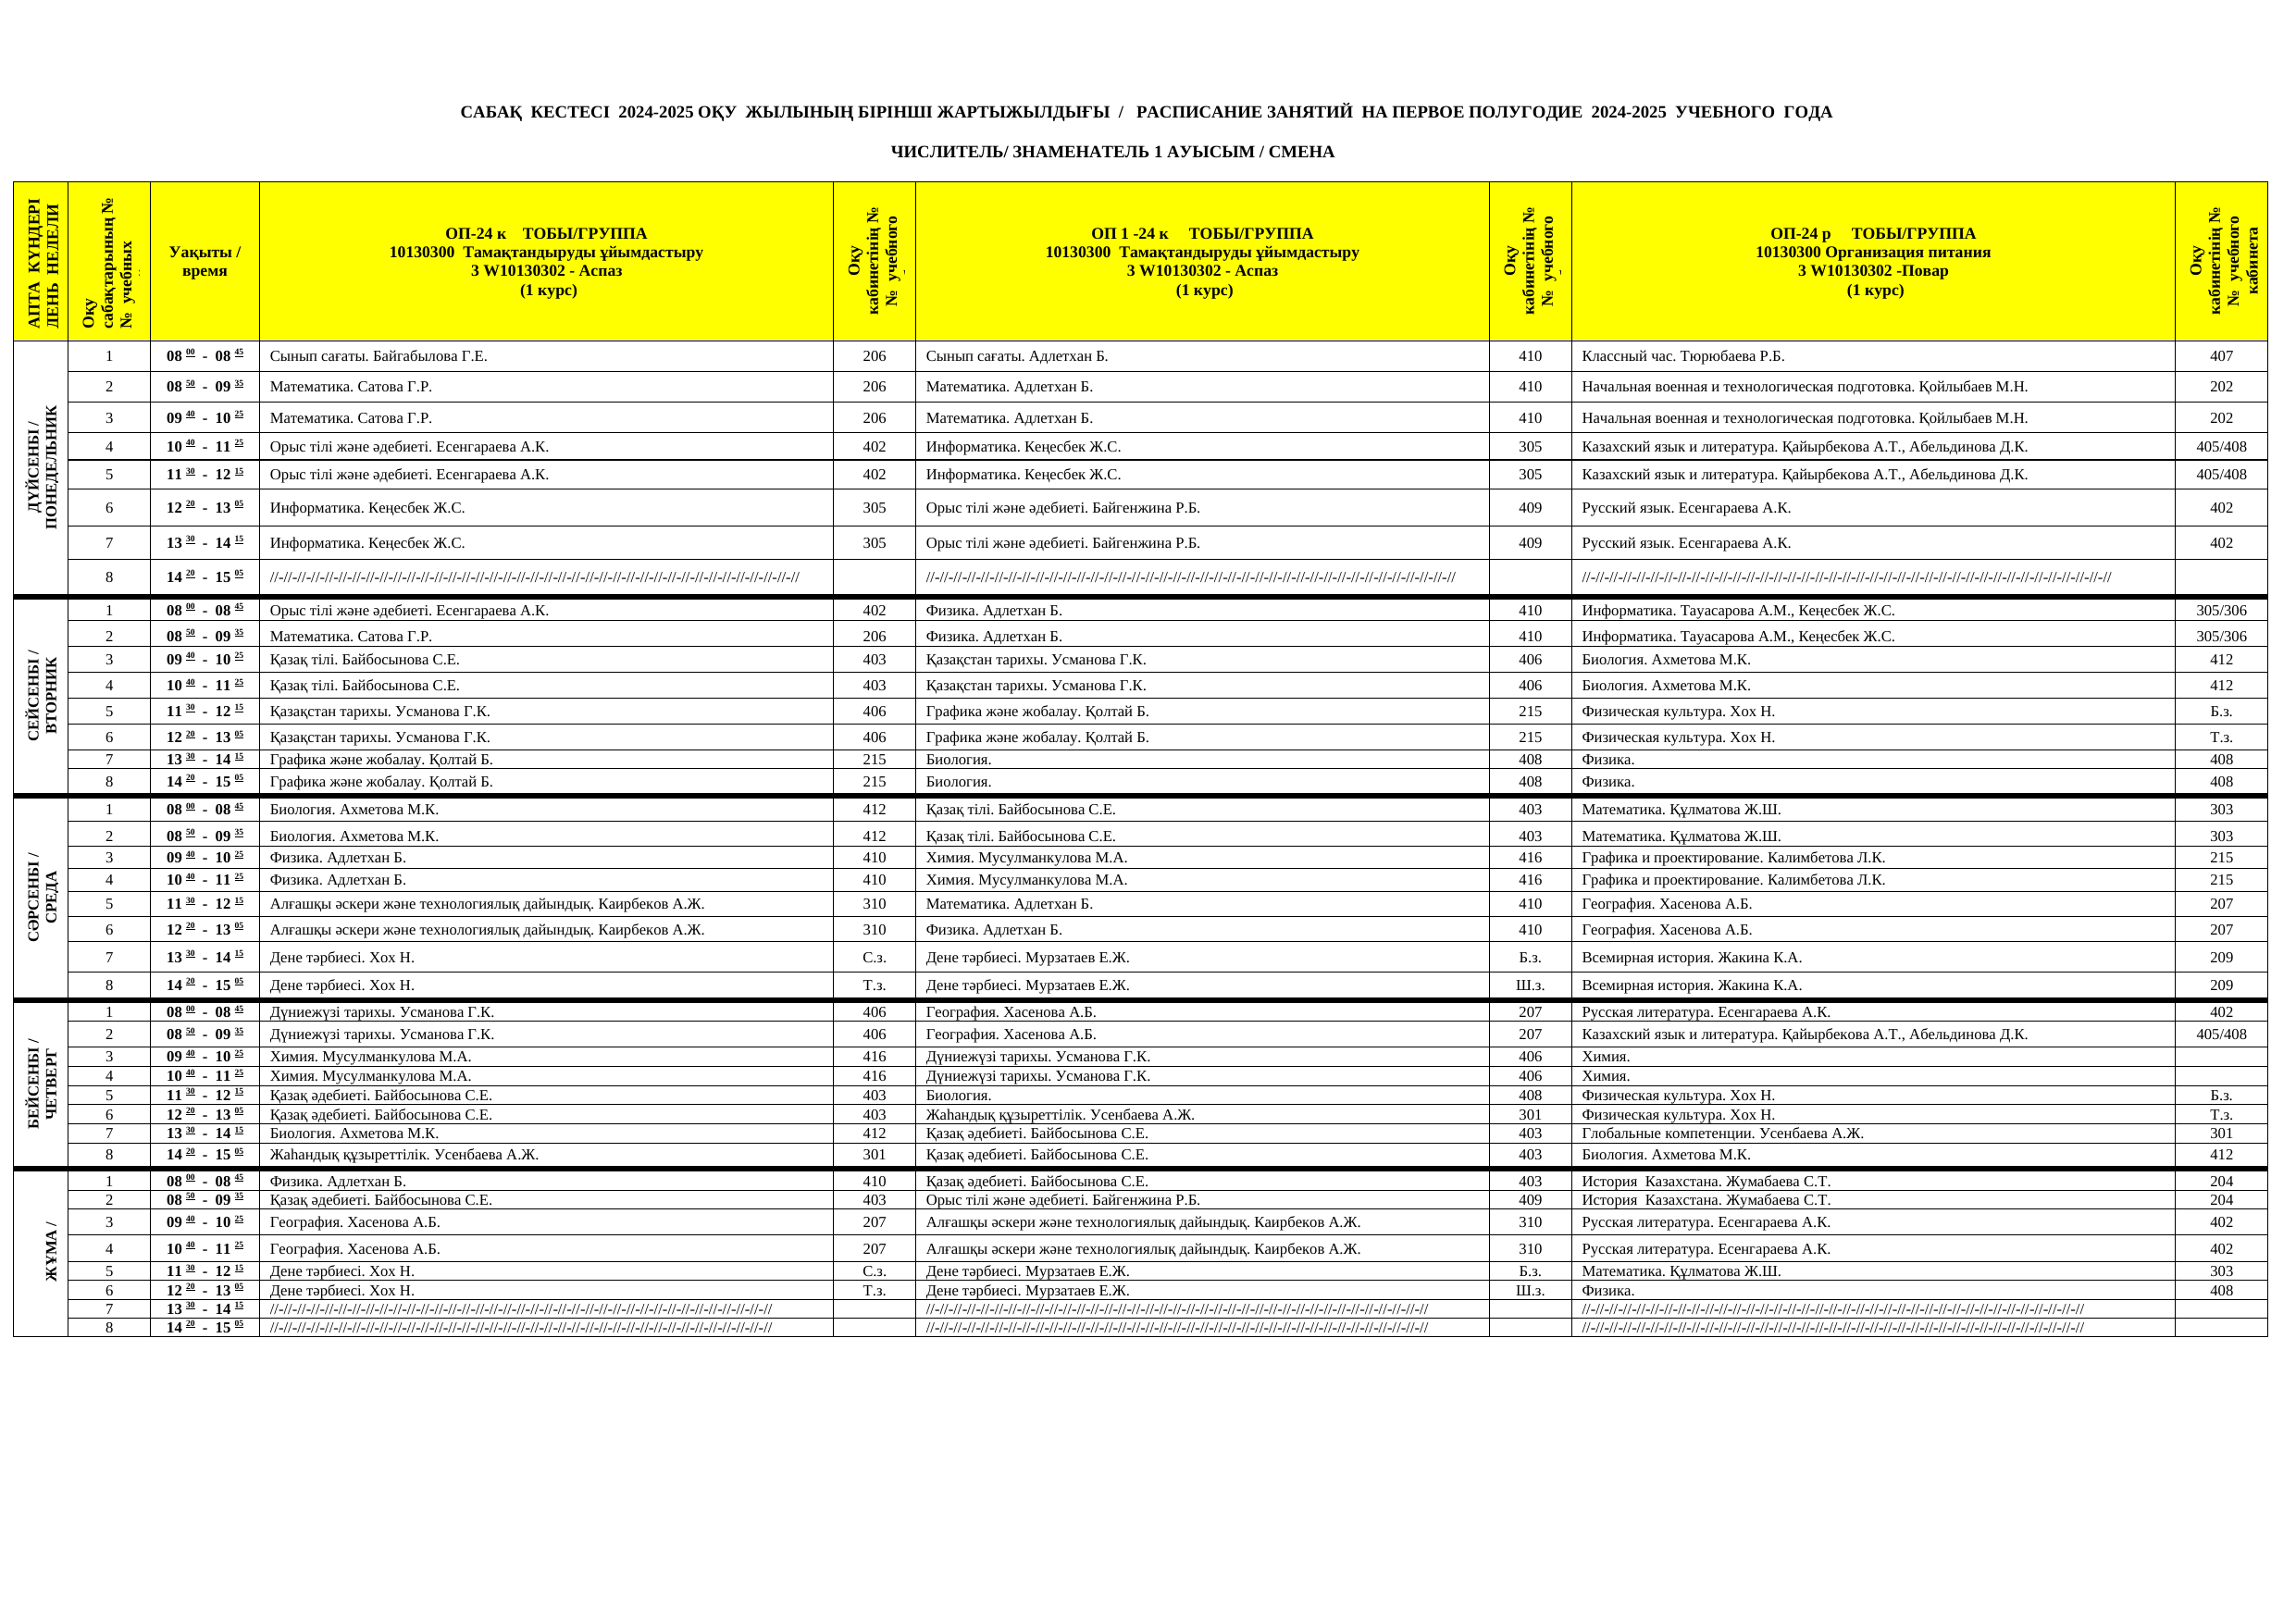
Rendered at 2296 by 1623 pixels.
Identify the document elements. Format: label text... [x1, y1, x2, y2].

table_cell 08 50 - 09 35 [151, 372, 259, 402]
table_cell Орыс тілі және әдебиеті. Есенгараева А.К. [260, 433, 833, 459]
table_cell Химия. Мусулманкулова М.А. [260, 1047, 833, 1066]
table_cell 409 [1490, 1191, 1571, 1208]
table_cell География. Хасенова А.Б. [916, 1003, 1489, 1021]
table_cell 310 [1490, 1209, 1571, 1234]
table_cell ЖҰМА / ПЯТНИЦА [14, 1171, 68, 1336]
table_cell 406 [1490, 647, 1571, 672]
table_cell 410 [1490, 600, 1571, 620]
table_cell 1 [68, 1003, 150, 1021]
table_cell 409 [1490, 489, 1571, 525]
table_cell Дене тәрбиесі. Хох Н. [260, 973, 833, 997]
table_cell //-//-//-//-//-//-//-//-//-//-//-//-//-//-//-//-//-//-//-//-//-//-//-//-//-//-//-//-//-//-//-//-//-//-//-//-//-//-// [1572, 560, 2175, 594]
table_cell Физика. Адлетхан Б. [260, 847, 833, 868]
table_cell 406 [1490, 673, 1571, 698]
table_cell Орыс тілі және әдебиеті. Есенгараева А.К. [260, 600, 833, 620]
table_cell Қазақстан тарихы. Усманова Г.К. [916, 647, 1489, 672]
table_cell 09 40 - 10 25 [151, 1209, 259, 1234]
table_cell 215 [2176, 869, 2267, 890]
table_cell 8 [68, 1144, 150, 1166]
table_cell 408 [1490, 1086, 1571, 1104]
table_cell 5 [68, 892, 150, 916]
table_cell 303 [2176, 822, 2267, 846]
table_cell 2 [68, 372, 150, 402]
table_cell 406 [834, 1003, 915, 1021]
table_cell Химия. [1572, 1047, 2175, 1066]
table_cell 08 00 - 08 45 [151, 1003, 259, 1021]
table_cell [834, 1319, 915, 1336]
table_cell 12 20 - 13 05 [151, 1281, 259, 1298]
table_cell 403 [1490, 799, 1571, 821]
table_cell ДҮЙСЕНБІ / ПОНЕДЕЛЬНИК [14, 341, 68, 594]
table_cell География. Хасенова А.Б. [260, 1235, 833, 1261]
table_cell 305 [1490, 433, 1571, 459]
table_cell Қазақ әдебиеті. Байбосынова С.Е. [916, 1144, 1489, 1166]
table_cell Т.з. [2176, 1105, 2267, 1123]
table_cell Қазақ әдебиеті. Байбосынова С.Е. [916, 1124, 1489, 1142]
table_cell География. Хасенова А.Б. [916, 1022, 1489, 1047]
table_cell 410 [1490, 917, 1571, 941]
table_cell //-//-//-//-//-//-//-//-//-//-//-//-//-//-//-//-//-//-//-//-//-//-//-//-//-//-//-//-//-//-//-//-//-//-//-//-//-//-// [260, 560, 833, 594]
table_cell 408 [1490, 750, 1571, 768]
table_cell 204 [2176, 1191, 2267, 1208]
table_cell Всемирная история. Жакина К.А. [1572, 942, 2175, 972]
table_cell 403 [834, 1105, 915, 1123]
table_header ОП-24 р ТОБЫ/ГРУППА 10130300 Организация питания 3 W10130302 -Повар (1 курс) [1572, 182, 2175, 340]
table_cell Алғашқы әскери және технологиялық дайындық. Каирбеков А.Ж. [260, 917, 833, 941]
table_cell Физика. Адлетхан Б. [916, 600, 1489, 620]
table_cell 4 [68, 1067, 150, 1084]
table_cell Химия. [1572, 1067, 2175, 1084]
table_cell 5 [68, 1086, 150, 1104]
table_cell 206 [834, 621, 915, 646]
table_cell Жаһандық құзыреттілік. Усенбаева А.Ж. [916, 1105, 1489, 1123]
table_cell 215 [834, 750, 915, 768]
table_cell 8 [68, 1319, 150, 1336]
table_cell 202 [2176, 372, 2267, 402]
table_cell 406 [834, 725, 915, 750]
table_cell 08 00 - 08 45 [151, 1171, 259, 1190]
table_cell Графика және жобалау. Қолтай Б. [916, 725, 1489, 750]
table_cell 402 [2176, 1003, 2267, 1021]
table_cell Химия. Мусулманкулова М.А. [260, 1067, 833, 1084]
table_cell 206 [834, 372, 915, 402]
table_cell Математика. Құлматова Ж.Ш. [1572, 822, 2175, 846]
table_cell БЕЙСЕНБІ / ЧЕТВЕРГ [14, 1003, 68, 1166]
table_cell 408 [2176, 750, 2267, 768]
table_cell 303 [2176, 1262, 2267, 1280]
table_cell [1490, 1319, 1571, 1336]
table_cell Б.з. [2176, 1086, 2267, 1104]
table_cell 08 50 - 09 35 [151, 621, 259, 646]
table_cell 12 20 - 13 05 [151, 489, 259, 525]
table_cell Математика. Сатова Г.Р. [260, 621, 833, 646]
table_header Оқу сабақтарының № № учебных занятий [68, 182, 150, 340]
table_cell 10 40 - 11 25 [151, 433, 259, 459]
table_cell Дүниежүзі тарихы. Усманова Г.К. [916, 1067, 1489, 1084]
table_cell 301 [2176, 1124, 2267, 1142]
table_cell Глобальные компетенции. Усенбаева А.Ж. [1572, 1124, 2175, 1142]
table_cell Русский язык. Есенгараева А.К. [1572, 489, 2175, 525]
text САБАҚ КЕСТЕСІ 2024-2025 ОҚУ ЖЫЛЫНЫҢ БІРІНШІ ЖАРТЫЖЫЛДЫҒЫ / РАСПИСАНИЕ ЗАНЯТИЙ НА ПЕРВОЕ ПОЛУГОДИЕ 2024-2025 УЧЕБНОГО ГОДА [0, 102, 2226, 122]
table_cell 10 40 - 11 25 [151, 1235, 259, 1261]
table_cell 09 40 - 10 25 [151, 403, 259, 432]
table_cell 310 [834, 917, 915, 941]
table_cell Физика. [1572, 769, 2175, 793]
table_cell Математика. Адлетхан Б. [916, 892, 1489, 916]
table_cell Физическая культура. Хох Н. [1572, 1105, 2175, 1123]
table_cell Казахский язык и литература. Қайырбекова А.Т., Абельдинова Д.К. [1572, 1022, 2175, 1047]
table_header АПТА КҮНДЕРІ ДЕНЬ НЕДЕЛИ [14, 182, 68, 340]
table_cell Информатика. Кеңесбек Ж.С. [260, 527, 833, 559]
table_cell Қазақ тілі. Байбосынова С.Е. [260, 673, 833, 698]
table_cell Информатика. Кеңесбек Ж.С. [916, 461, 1489, 489]
table_cell Физика. [1572, 750, 2175, 768]
table_cell Физика. Адлетхан Б. [916, 917, 1489, 941]
table_cell Дене тәрбиесі. Хох Н. [260, 1262, 833, 1280]
table_cell Биология. Ахметова М.К. [1572, 647, 2175, 672]
table_cell Дүниежүзі тарихы. Усманова Г.К. [916, 1047, 1489, 1066]
table_cell Химия. Мусулманкулова М.А. [916, 847, 1489, 868]
table_cell Биология. Ахметова М.К. [1572, 673, 2175, 698]
table_cell Русская литература. Есенгараева А.К. [1572, 1209, 2175, 1234]
table_header Оқу кабинетінің № № учебного кабинета [1490, 182, 1571, 340]
table_cell 215 [2176, 847, 2267, 868]
table_cell 206 [834, 403, 915, 432]
table_cell 206 [834, 341, 915, 371]
table_cell Дене тәрбиесі. Мурзатаев Е.Ж. [916, 1262, 1489, 1280]
table_cell 408 [2176, 1281, 2267, 1298]
table_cell 207 [1490, 1022, 1571, 1047]
table_cell Қазақ әдебиеті. Байбосынова С.Е. [916, 1171, 1489, 1190]
table_cell 4 [68, 673, 150, 698]
table_cell 1 [68, 600, 150, 620]
table_cell Орыс тілі және әдебиеті. Байгенжина Р.Б. [916, 489, 1489, 525]
table_cell История Казахстана. Жумабаева С.Т. [1572, 1171, 2175, 1190]
table_cell 11 30 - 12 15 [151, 699, 259, 724]
table_cell 6 [68, 1105, 150, 1123]
table_cell 305 [834, 489, 915, 525]
table_cell Физика. Адлетхан Б. [260, 1171, 833, 1190]
table_cell 402 [2176, 1209, 2267, 1234]
table_cell Дене тәрбиесі. Хох Н. [260, 1281, 833, 1298]
table_cell Б.з. [1490, 1262, 1571, 1280]
table_cell СӘРСЕНБІ / СРЕДА [14, 799, 68, 997]
table_cell 13 30 - 14 15 [151, 1300, 259, 1318]
table_cell Қазақстан тарихы. Усманова Г.К. [260, 725, 833, 750]
table_cell 303 [2176, 799, 2267, 821]
table_cell 405/408 [2176, 433, 2267, 459]
table_cell 402 [834, 600, 915, 620]
table_cell СЕЙСЕНБІ / ВТОРНИК [14, 600, 68, 793]
table_cell Физика. Адлетхан Б. [916, 621, 1489, 646]
table_cell 410 [834, 869, 915, 890]
table_cell 209 [2176, 942, 2267, 972]
table_cell 403 [1490, 1144, 1571, 1166]
table_cell 410 [1490, 372, 1571, 402]
table_cell 11 30 - 12 15 [151, 1262, 259, 1280]
table_cell 405/408 [2176, 461, 2267, 489]
table_cell Математика. Сатова Г.Р. [260, 403, 833, 432]
table_cell 2 [68, 1191, 150, 1208]
table_cell //-//-//-//-//-//-//-//-//-//-//-//-//-//-//-//-//-//-//-//-//-//-//-//-//-//-//-//-//-//-//-//-//-//-//-//-// [916, 1300, 1489, 1318]
table_cell [1490, 1300, 1571, 1318]
text ЧИСЛИТЕЛЬ/ ЗНАМЕНАТЕЛЬ 1 АУЫСЫМ / СМЕНА [0, 142, 2226, 162]
table_cell 12 20 - 13 05 [151, 725, 259, 750]
table_cell 14 20 - 15 05 [151, 973, 259, 997]
table_cell Информатика. Тауасарова А.М., Кеңесбек Ж.С. [1572, 621, 2175, 646]
table_cell 13 30 - 14 15 [151, 750, 259, 768]
table_cell 207 [834, 1209, 915, 1234]
table_cell 14 20 - 15 05 [151, 1319, 259, 1336]
table_cell Казахский язык и литература. Қайырбекова А.Т., Абельдинова Д.К. [1572, 461, 2175, 489]
table_cell 6 [68, 725, 150, 750]
table_cell Дүниежүзі тарихы. Усманова Г.К. [260, 1022, 833, 1047]
table_cell Математика. Құлматова Ж.Ш. [1572, 1262, 2175, 1280]
table_cell 410 [1490, 621, 1571, 646]
table_cell 12 20 - 13 05 [151, 917, 259, 941]
table_cell 11 30 - 12 15 [151, 892, 259, 916]
table_cell 403 [834, 673, 915, 698]
table_cell 4 [68, 433, 150, 459]
table_cell 13 30 - 14 15 [151, 527, 259, 559]
table_cell Информатика. Тауасарова А.М., Кеңесбек Ж.С. [1572, 600, 2175, 620]
table_cell 10 40 - 11 25 [151, 1067, 259, 1084]
table_cell 10 40 - 11 25 [151, 673, 259, 698]
table_cell 3 [68, 647, 150, 672]
table_cell 305 [834, 527, 915, 559]
table_cell 410 [834, 1171, 915, 1190]
table_cell Б.з. [2176, 699, 2267, 724]
table_cell 412 [2176, 673, 2267, 698]
table_cell 13 30 - 14 15 [151, 1124, 259, 1142]
table_cell //-//-//-//-//-//-//-//-//-//-//-//-//-//-//-//-//-//-//-//-//-//-//-//-//-//-//-//-//-//-//-//-//-//-//-//-// [260, 1319, 833, 1336]
table_cell Биология. Ахметова М.К. [260, 1124, 833, 1142]
table_cell 14 20 - 15 05 [151, 1144, 259, 1166]
table_cell Графика және жобалау. Қолтай Б. [260, 769, 833, 793]
table_cell 3 [68, 1209, 150, 1234]
table_cell Начальная военная и технологическая подготовка. Қойлыбаев М.Н. [1572, 372, 2175, 402]
table_cell 7 [68, 750, 150, 768]
table_cell 204 [2176, 1171, 2267, 1190]
table_cell Орыс тілі және әдебиеті. Есенгараева А.К. [260, 461, 833, 489]
table_cell Физика. [1572, 1281, 2175, 1298]
table_cell 416 [834, 1047, 915, 1066]
table_cell Графика и проектирование. Калимбетова Л.К. [1572, 847, 2175, 868]
table_cell 403 [834, 647, 915, 672]
table_cell 12 20 - 13 05 [151, 1105, 259, 1123]
table_cell 14 20 - 15 05 [151, 560, 259, 594]
table_cell Т.з. [2176, 725, 2267, 750]
table_cell 202 [2176, 403, 2267, 432]
table_cell Алғашқы әскери және технологиялық дайындық. Каирбеков А.Ж. [916, 1209, 1489, 1234]
table_cell Орыс тілі және әдебиеті. Байгенжина Р.Б. [916, 1191, 1489, 1208]
table_cell 403 [834, 1191, 915, 1208]
table_header Оқу кабинетінің № № учебного кабинета [2176, 182, 2267, 340]
table_cell Информатика. Кеңесбек Ж.С. [916, 433, 1489, 459]
table_cell 403 [1490, 822, 1571, 846]
table_cell 410 [1490, 892, 1571, 916]
table_cell С.з. [834, 1262, 915, 1280]
table_cell 5 [68, 699, 150, 724]
table_cell Алғашқы әскери және технологиялық дайындық. Каирбеков А.Ж. [260, 892, 833, 916]
table_cell Биология. [916, 769, 1489, 793]
table_cell //-//-//-//-//-//-//-//-//-//-//-//-//-//-//-//-//-//-//-//-//-//-//-//-//-//-//-//-//-//-//-//-//-//-//-//-// [1572, 1300, 2175, 1318]
table_cell 412 [834, 799, 915, 821]
table_cell 409 [1490, 527, 1571, 559]
table_cell 412 [834, 1124, 915, 1142]
table_cell Математика. Құлматова Ж.Ш. [1572, 799, 2175, 821]
table_cell Химия. Мусулманкулова М.А. [916, 869, 1489, 890]
table_cell 416 [834, 1067, 915, 1084]
table_cell Информатика. Кеңесбек Ж.С. [260, 489, 833, 525]
table_cell 301 [834, 1144, 915, 1166]
table_cell 4 [68, 869, 150, 890]
table_cell Физика. Адлетхан Б. [260, 869, 833, 890]
table_cell 11 30 - 12 15 [151, 1086, 259, 1104]
table_cell 7 [68, 942, 150, 972]
table_cell 09 40 - 10 25 [151, 647, 259, 672]
table_cell 1 [68, 341, 150, 371]
table_cell 407 [2176, 341, 2267, 371]
table_cell Дене тәрбиесі. Мурзатаев Е.Ж. [916, 942, 1489, 972]
table_cell Физическая культура. Хох Н. [1572, 1086, 2175, 1104]
table_cell Математика. Сатова Г.Р. [260, 372, 833, 402]
table_cell 215 [1490, 699, 1571, 724]
table_cell Биология. [916, 1086, 1489, 1104]
table_cell 402 [834, 461, 915, 489]
table_cell 14 20 - 15 05 [151, 769, 259, 793]
table_cell 09 40 - 10 25 [151, 847, 259, 868]
table_cell 301 [1490, 1105, 1571, 1123]
table_cell Русский язык. Есенгараева А.К. [1572, 527, 2175, 559]
table_cell //-//-//-//-//-//-//-//-//-//-//-//-//-//-//-//-//-//-//-//-//-//-//-//-//-//-//-//-//-//-//-//-//-//-//-//-// [260, 1300, 833, 1318]
table_cell [834, 1300, 915, 1318]
table_cell Б.з. [1490, 942, 1571, 972]
table_cell 408 [2176, 769, 2267, 793]
table_cell 305/306 [2176, 600, 2267, 620]
table_cell 11 30 - 12 15 [151, 461, 259, 489]
table_cell География. Хасенова А.Б. [1572, 917, 2175, 941]
table_cell 08 50 - 09 35 [151, 822, 259, 846]
table_cell 3 [68, 403, 150, 432]
table_cell 08 00 - 08 45 [151, 799, 259, 821]
table_cell 305/306 [2176, 621, 2267, 646]
table_cell Ш.з. [1490, 973, 1571, 997]
table_cell Орыс тілі және әдебиеті. Байгенжина Р.Б. [916, 527, 1489, 559]
table_cell Дүниежүзі тарихы. Усманова Г.К. [260, 1003, 833, 1021]
table_cell Т.з. [834, 973, 915, 997]
table_cell Физическая культура. Хох Н. [1572, 699, 2175, 724]
table_cell [2176, 1319, 2267, 1336]
table_cell Қазақ тілі. Байбосынова С.Е. [916, 799, 1489, 821]
table_cell Русская литература. Есенгараева А.К. [1572, 1235, 2175, 1261]
table_cell [2176, 1300, 2267, 1318]
table_cell Сынып сағаты. Адлетхан Б. [916, 341, 1489, 371]
table_cell 406 [1490, 1047, 1571, 1066]
table_cell Қазақстан тарихы. Усманова Г.К. [916, 673, 1489, 698]
table_cell 403 [1490, 1171, 1571, 1190]
table_cell Математика. Адлетхан Б. [916, 403, 1489, 432]
table_cell Қазақ тілі. Байбосынова С.Е. [260, 647, 833, 672]
table_cell Ш.з. [1490, 1281, 1571, 1298]
table_cell 408 [1490, 769, 1571, 793]
table_cell 209 [2176, 973, 2267, 997]
table_cell 08 50 - 09 35 [151, 1022, 259, 1047]
table_cell Классный час. Тюрюбаева Р.Б. [1572, 341, 2175, 371]
table_cell Сынып сағаты. Байгабылова Г.Е. [260, 341, 833, 371]
table_cell География. Хасенова А.Б. [1572, 892, 2175, 916]
table_cell 402 [834, 433, 915, 459]
table_cell 410 [1490, 403, 1571, 432]
table_cell 1 [68, 1171, 150, 1190]
table_cell Графика және жобалау. Қолтай Б. [916, 699, 1489, 724]
table_cell 6 [68, 489, 150, 525]
table_header ОП 1 -24 к ТОБЫ/ГРУППА 10130300 Тамақтандыруды ұйымдастыру 3 W10130302 - Аспаз (1 курс) [916, 182, 1489, 340]
table_cell 403 [1490, 1124, 1571, 1142]
table_cell 8 [68, 560, 150, 594]
table_cell 1 [68, 799, 150, 821]
table_cell 406 [1490, 1067, 1571, 1084]
table_cell 7 [68, 1300, 150, 1318]
table_cell Қазақ әдебиеті. Байбосынова С.Е. [260, 1191, 833, 1208]
table_cell Графика және жобалау. Қолтай Б. [260, 750, 833, 768]
table_cell 8 [68, 769, 150, 793]
table_cell [1490, 560, 1571, 594]
table_cell С.з. [834, 942, 915, 972]
table_cell 3 [68, 847, 150, 868]
table_cell География. Хасенова А.Б. [260, 1209, 833, 1234]
table_cell 310 [1490, 1235, 1571, 1261]
table_cell 7 [68, 1124, 150, 1142]
table_cell Қазақ әдебиеті. Байбосынова С.Е. [260, 1086, 833, 1104]
table_cell Т.з. [834, 1281, 915, 1298]
table_cell 207 [1490, 1003, 1571, 1021]
table_cell 10 40 - 11 25 [151, 869, 259, 890]
table_cell 13 30 - 14 15 [151, 942, 259, 972]
table_cell 305 [1490, 461, 1571, 489]
table_cell 410 [834, 847, 915, 868]
table_header ОП-24 к ТОБЫ/ГРУППА 10130300 Тамақтандыруды ұйымдастыру 3 W10130302 - Аспаз (1 курс) [260, 182, 833, 340]
table_cell 402 [2176, 489, 2267, 525]
table_cell 207 [834, 1235, 915, 1261]
table_cell Дене тәрбиесі. Мурзатаев Е.Ж. [916, 973, 1489, 997]
table_cell 215 [834, 769, 915, 793]
table_cell 406 [834, 1022, 915, 1047]
table_cell Физическая культура. Хох Н. [1572, 725, 2175, 750]
table_cell 412 [834, 822, 915, 846]
table_cell 405/408 [2176, 1022, 2267, 1047]
table_cell 08 00 - 08 45 [151, 341, 259, 371]
table_cell Биология. Ахметова М.К. [1572, 1144, 2175, 1166]
table_cell 7 [68, 527, 150, 559]
table_cell Қазақ тілі. Байбосынова С.Е. [916, 822, 1489, 846]
table_cell 207 [2176, 892, 2267, 916]
table_cell Дене тәрбиесі. Хох Н. [260, 942, 833, 972]
table_cell [2176, 1067, 2267, 1084]
table_cell Қазақстан тарихы. Усманова Г.К. [260, 699, 833, 724]
table_cell Биология. [916, 750, 1489, 768]
table_cell 2 [68, 1022, 150, 1047]
table_header Уақыты / время [151, 182, 259, 340]
table_cell Математика. Адлетхан Б. [916, 372, 1489, 402]
table_cell 5 [68, 461, 150, 489]
table_cell 08 00 - 08 45 [151, 600, 259, 620]
table_cell 403 [834, 1086, 915, 1104]
table_cell Қазақ әдебиеті. Байбосынова С.Е. [260, 1105, 833, 1123]
table_cell 2 [68, 822, 150, 846]
table_cell 416 [1490, 847, 1571, 868]
table_cell 412 [2176, 647, 2267, 672]
table_cell Жаһандық құзыреттілік. Усенбаева А.Ж. [260, 1144, 833, 1166]
table_cell Всемирная история. Жакина К.А. [1572, 973, 2175, 997]
table_cell Биология. Ахметова М.К. [260, 822, 833, 846]
table_cell [834, 560, 915, 594]
table_cell 08 50 - 09 35 [151, 1191, 259, 1208]
table_cell 3 [68, 1047, 150, 1066]
table_cell 2 [68, 621, 150, 646]
table_cell 412 [2176, 1144, 2267, 1166]
table_cell Русская литература. Есенгараева А.К. [1572, 1003, 2175, 1021]
table_cell Графика и проектирование. Калимбетова Л.К. [1572, 869, 2175, 890]
table_cell 09 40 - 10 25 [151, 1047, 259, 1066]
table_cell Начальная военная и технологическая подготовка. Қойлыбаев М.Н. [1572, 403, 2175, 432]
table_cell 410 [1490, 341, 1571, 371]
table_cell История Казахстана. Жумабаева С.Т. [1572, 1191, 2175, 1208]
table_cell 416 [1490, 869, 1571, 890]
table_cell Дене тәрбиесі. Мурзатаев Е.Ж. [916, 1281, 1489, 1298]
table_cell 4 [68, 1235, 150, 1261]
table_header Оқу кабинетінің № № учебного кабинета [834, 182, 915, 340]
table_cell //-//-//-//-//-//-//-//-//-//-//-//-//-//-//-//-//-//-//-//-//-//-//-//-//-//-//-//-//-//-//-//-//-//-//-//-//-//-// [916, 560, 1489, 594]
table_cell 8 [68, 973, 150, 997]
table_cell 310 [834, 892, 915, 916]
table_cell Алғашқы әскери және технологиялық дайындық. Каирбеков А.Ж. [916, 1235, 1489, 1261]
table_cell Казахский язык и литература. Қайырбекова А.Т., Абельдинова Д.К. [1572, 433, 2175, 459]
table_cell 207 [2176, 917, 2267, 941]
table_cell 6 [68, 1281, 150, 1298]
table_cell 406 [834, 699, 915, 724]
table_cell Биология. Ахметова М.К. [260, 799, 833, 821]
table_cell //-//-//-//-//-//-//-//-//-//-//-//-//-//-//-//-//-//-//-//-//-//-//-//-//-//-//-//-//-//-//-//-//-//-//-//-// [1572, 1319, 2175, 1336]
table_cell 6 [68, 917, 150, 941]
table_cell [2176, 560, 2267, 594]
table_cell 402 [2176, 1235, 2267, 1261]
table_cell //-//-//-//-//-//-//-//-//-//-//-//-//-//-//-//-//-//-//-//-//-//-//-//-//-//-//-//-//-//-//-//-//-//-//-//-// [916, 1319, 1489, 1336]
table_cell [2176, 1047, 2267, 1066]
table_cell 402 [2176, 527, 2267, 559]
table_cell 5 [68, 1262, 150, 1280]
table_cell 215 [1490, 725, 1571, 750]
